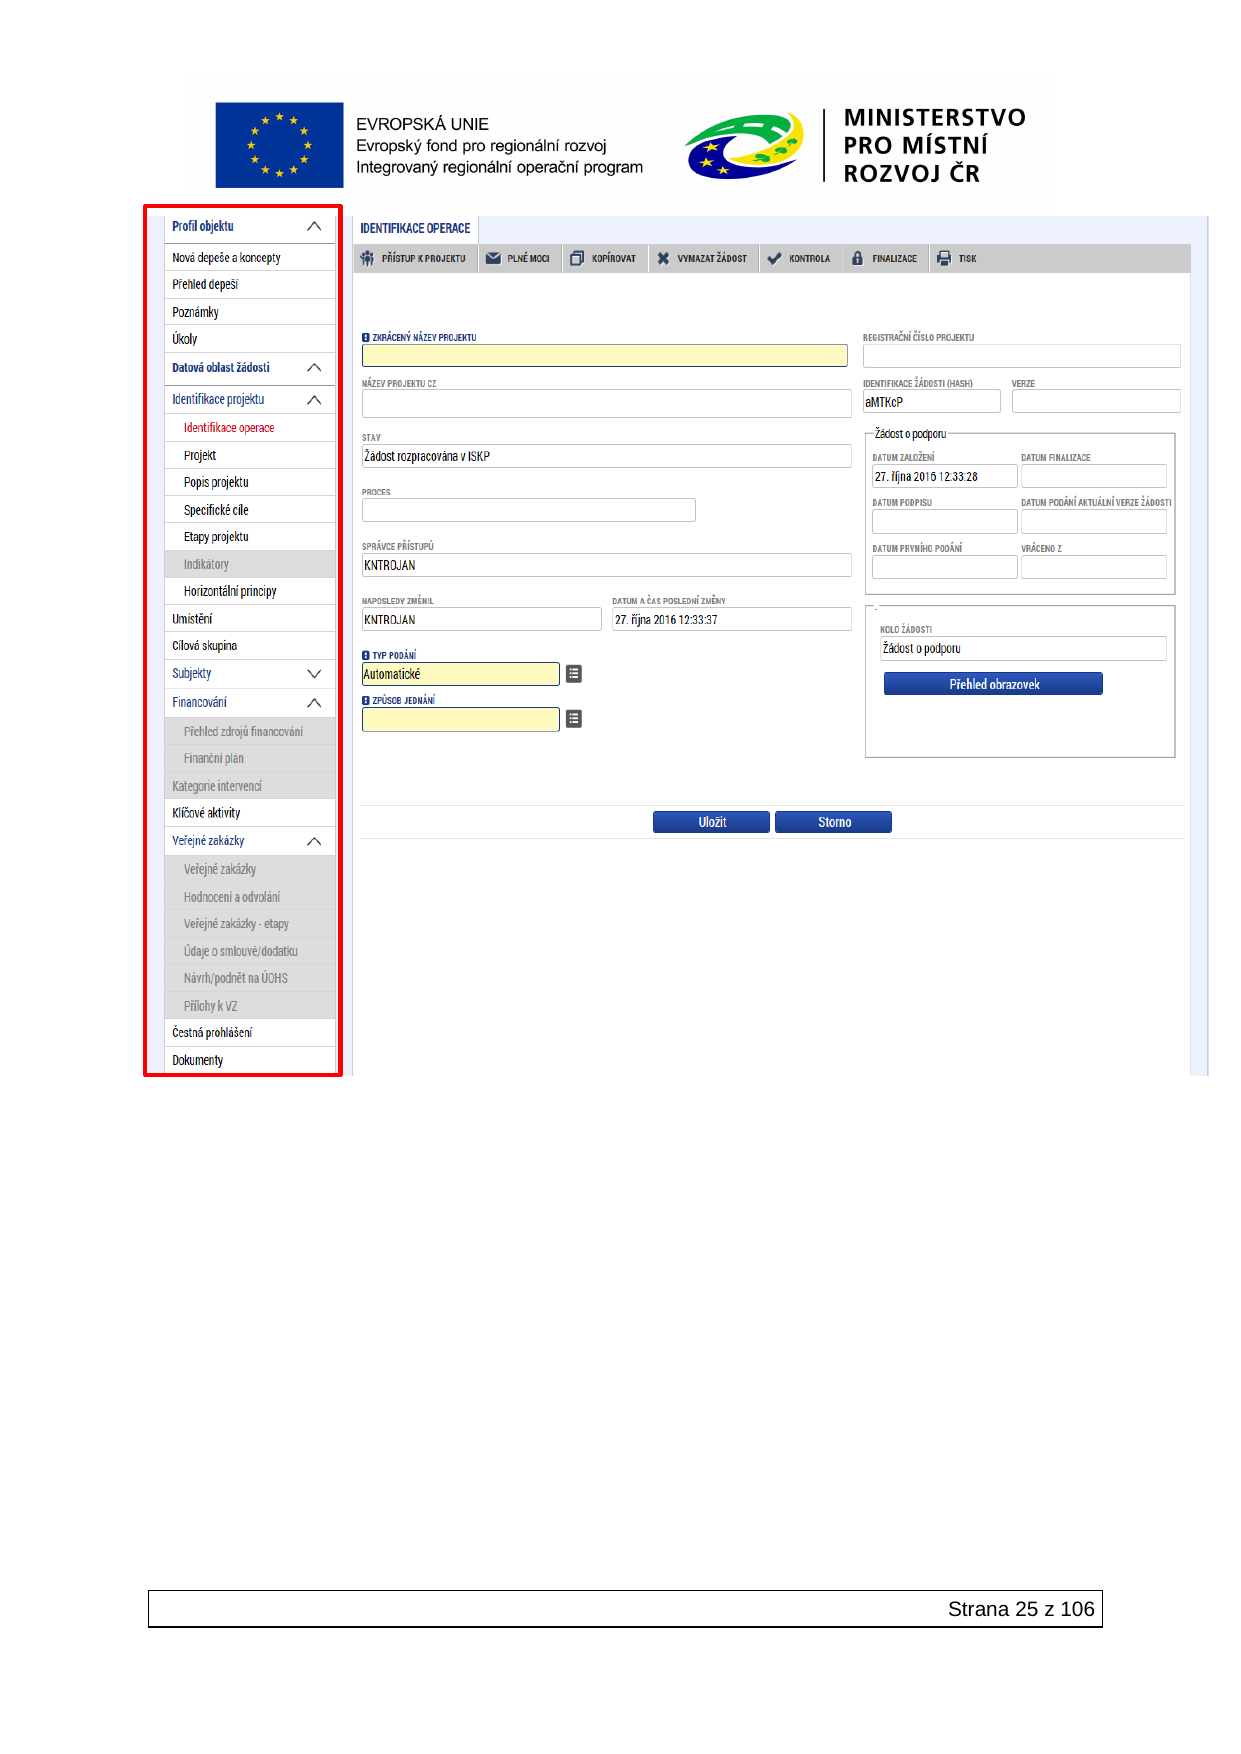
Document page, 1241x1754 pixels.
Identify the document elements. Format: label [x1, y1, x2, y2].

picture [147, 208, 338, 1073]
picture [187, 73, 1209, 1076]
